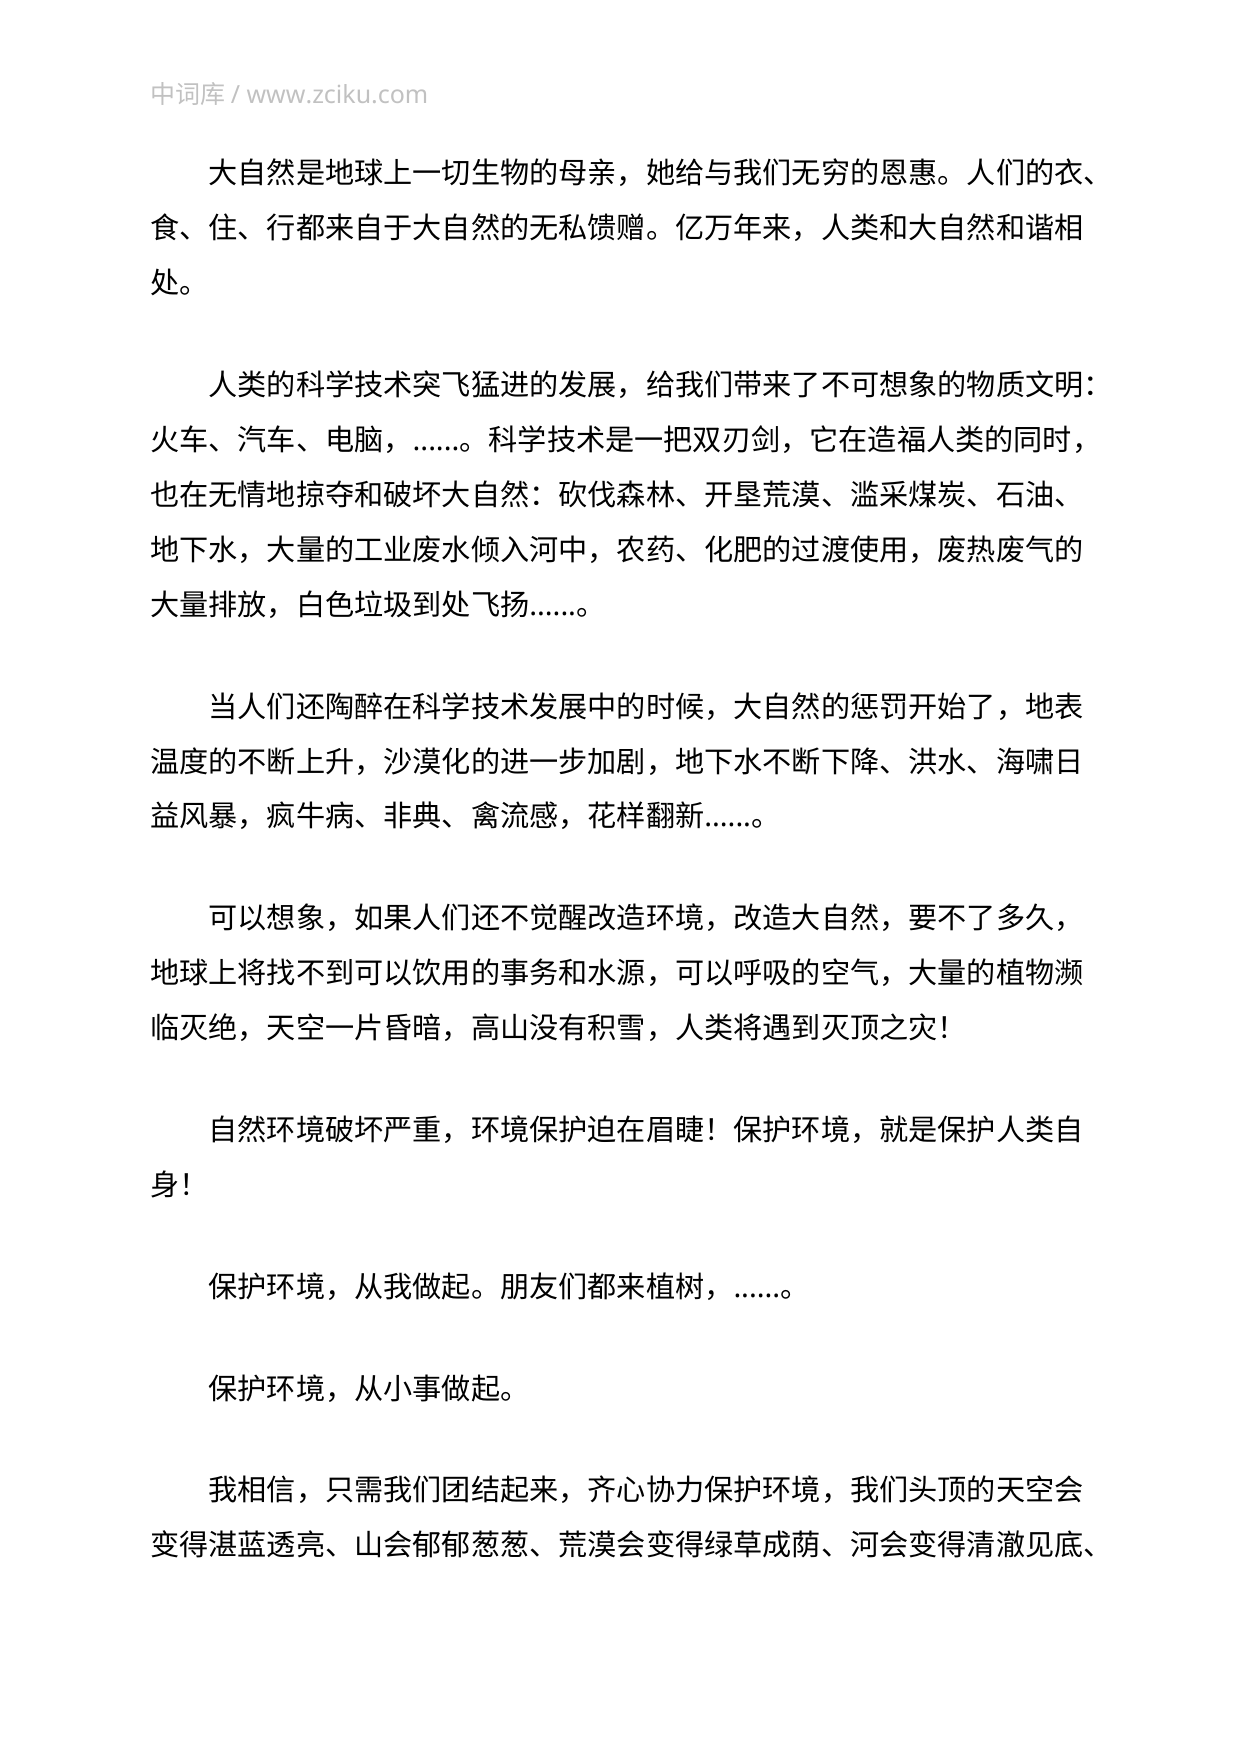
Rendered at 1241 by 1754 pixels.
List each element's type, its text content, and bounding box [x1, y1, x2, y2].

text 保护环境，从小事做起。 [150, 1365, 1090, 1407]
text 可以想象，如果人们还不觉醒改造环境，改造大自然，要不了多久，地球上将找不到可以饮用的事务和水源，可以呼吸的空气，大量的植物濒临灭绝，天空一片昏暗，高山没有积雪，人类将遇到灭顶之灾！ [150, 895, 1090, 1047]
text 人类的科学技术突飞猛进的发展，给我们带来了不可想象的物质文明：火车、汽车、电脑，......。科学技术是一把双刃剑，它在造福人类的同时，也在无情地掠夺和破坏大自然：砍伐森林、开垦荒漠、滥采煤炭、石油、地下水，大量的工业废水倾入河中，农药、化肥的过渡使用，废热废气的大量排放，白色垃圾到处飞扬......。 [150, 362, 1090, 624]
text 保护环境，从我做起。朋友们都来植树，......。 [150, 1263, 1090, 1306]
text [150, 1467, 1090, 1564]
text 大自然是地球上一切生物的母亲，她给与我们无穷的恩惠。人们的衣、食、住、行都来自于大自然的无私馈赠。亿万年来，人类和大自然和谐相处。 [150, 150, 1090, 302]
text 当人们还陶醉在科学技术发展中的时候，大自然的惩罚开始了，地表温度的不断上升，沙漠化的进一步加剧，地下水不断下降、洪水、海啸日益风暴，疯牛病、非典、禽流感，花样翻新......。 [150, 683, 1090, 835]
text 自然环境破坏严重，环境保护迫在眉睫！保护环境，就是保护人类自身！ [150, 1107, 1090, 1204]
